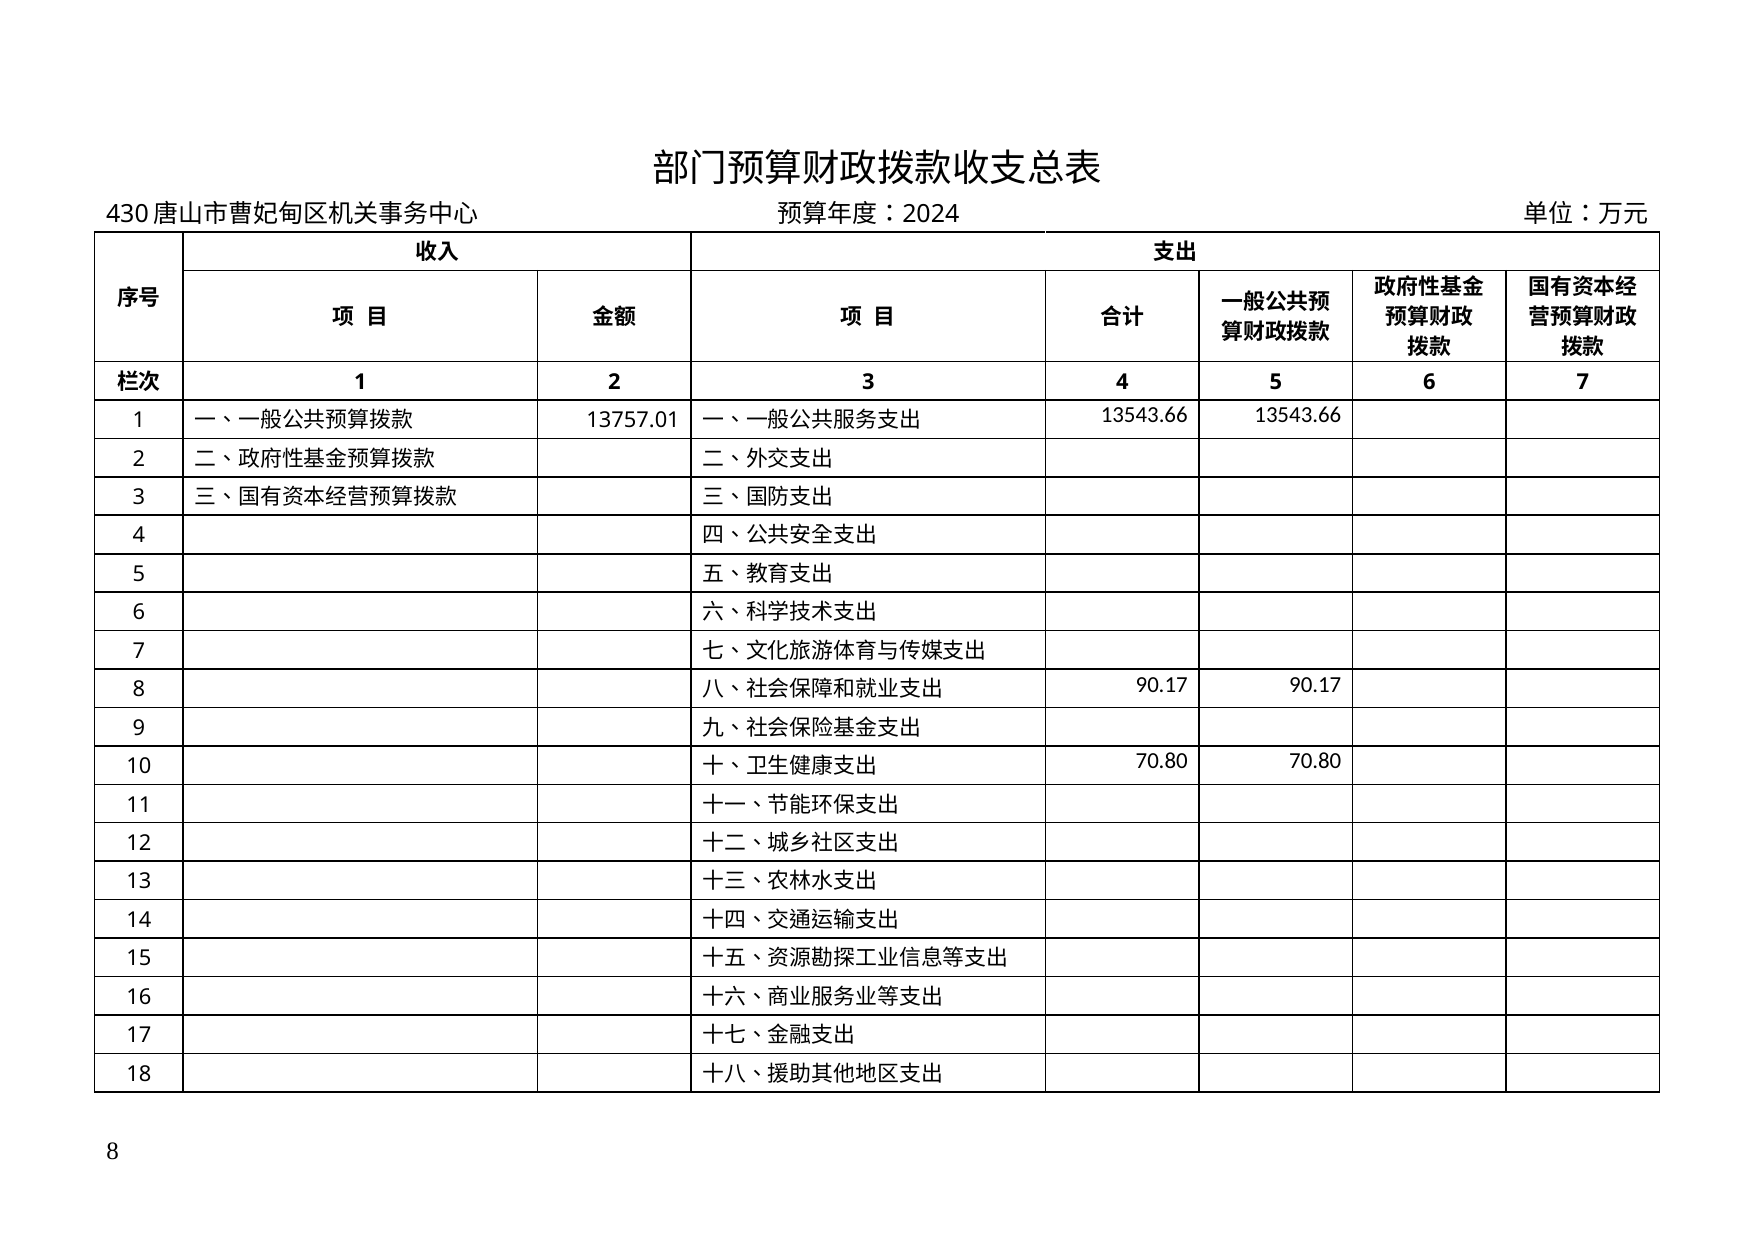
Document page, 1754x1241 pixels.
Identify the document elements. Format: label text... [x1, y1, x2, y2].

table_cell 十一、节能环保支出 [692, 785, 1045, 822]
table_cell [1046, 900, 1198, 937]
table_cell 收入 [184, 233, 690, 270]
table_cell 70.80 [1046, 747, 1198, 783]
table_cell [184, 670, 537, 707]
table_cell [1200, 478, 1352, 514]
table_cell [1046, 593, 1198, 630]
table_cell [538, 478, 690, 514]
table_cell [538, 1054, 690, 1091]
table_cell [1507, 670, 1659, 707]
table_cell [1200, 1054, 1352, 1091]
table_cell 7 [95, 631, 182, 668]
table_cell [184, 555, 537, 591]
table_cell 十四、交通运输支出 [692, 900, 1045, 937]
table_cell [1200, 516, 1352, 553]
table_cell 17 [95, 1016, 182, 1052]
table_cell [1353, 785, 1505, 822]
table_cell [1353, 631, 1505, 668]
table_cell [1353, 593, 1505, 630]
table_cell 十五、资源勘探工业信息等支出 [692, 939, 1045, 976]
table_cell 90.17 [1046, 670, 1198, 707]
table_cell [1046, 1054, 1198, 1091]
table_cell 四、公共安全支出 [692, 516, 1045, 553]
table_cell [1507, 939, 1659, 976]
table_cell [538, 977, 690, 1014]
table_cell [184, 1054, 537, 1091]
table_cell [184, 977, 537, 1014]
table_cell [1046, 555, 1198, 591]
table_cell [184, 708, 537, 745]
table_cell [1046, 708, 1198, 745]
table_cell 二、外交支出 [692, 439, 1045, 476]
table_cell 一、一般公共服务支出 [692, 401, 1045, 437]
table_cell 合计 [1046, 271, 1198, 361]
table_cell 3 [95, 478, 182, 514]
table_cell 3 [692, 362, 1045, 399]
text 部门预算财政拨款收支总表 [106, 142, 1648, 193]
table_cell 三、国有资本经营预算拨款 [184, 478, 537, 514]
table_cell 2 [538, 362, 690, 399]
table_cell [1046, 939, 1198, 976]
table_cell [1353, 555, 1505, 591]
table_cell [538, 1016, 690, 1052]
table_cell 国有资本经营预算财政拨款 [1507, 271, 1659, 361]
table_cell [1200, 862, 1352, 899]
table_cell 10 [95, 747, 182, 783]
table_cell [538, 862, 690, 899]
table_cell [538, 939, 690, 976]
table_cell 项 目 [692, 271, 1045, 361]
table_cell [1046, 439, 1198, 476]
table_cell [1200, 1016, 1352, 1052]
table_cell [1353, 747, 1505, 783]
table_cell [1507, 900, 1659, 937]
table_cell [1507, 516, 1659, 553]
table_cell [1507, 708, 1659, 745]
table_cell 8 [95, 670, 182, 707]
table_cell 十二、城乡社区支出 [692, 823, 1045, 860]
table_header 单位：万元 [1046, 195, 1659, 231]
table_cell 14 [95, 900, 182, 937]
table_cell [1046, 631, 1198, 668]
table_cell [1353, 900, 1505, 937]
table_cell [1200, 708, 1352, 745]
table_cell [1200, 823, 1352, 860]
table_cell 9 [95, 708, 182, 745]
table_cell [1353, 939, 1505, 976]
table_cell 七、文化旅游体育与传媒支出 [692, 631, 1045, 668]
table_cell [1200, 593, 1352, 630]
table_cell 二、政府性基金预算拨款 [184, 439, 537, 476]
table_cell 5 [1200, 362, 1352, 399]
table_cell 4 [1046, 362, 1198, 399]
table_cell 7 [1507, 362, 1659, 399]
table_cell 八、社会保障和就业支出 [692, 670, 1045, 707]
table_cell [1046, 785, 1198, 822]
table_cell 十七、金融支出 [692, 1016, 1045, 1052]
table_cell 五、教育支出 [692, 555, 1045, 591]
table_cell [1507, 862, 1659, 899]
table_cell [184, 516, 537, 553]
table_cell 90.17 [1200, 670, 1352, 707]
table_cell [1507, 823, 1659, 860]
table_cell 6 [95, 593, 182, 630]
table_cell [1507, 593, 1659, 630]
table_cell [1353, 977, 1505, 1014]
table_cell [1507, 785, 1659, 822]
table_cell 九、社会保险基金支出 [692, 708, 1045, 745]
table_cell 1 [184, 362, 537, 399]
table_cell 序号 [95, 233, 182, 361]
table_cell [1200, 977, 1352, 1014]
table_cell [1200, 439, 1352, 476]
table_cell [184, 900, 537, 937]
table_cell [1200, 785, 1352, 822]
table_cell [1353, 1016, 1505, 1052]
table_cell [538, 900, 690, 937]
table_cell 13543.66 [1046, 401, 1198, 437]
table_cell [1353, 478, 1505, 514]
table_cell [1353, 516, 1505, 553]
table_cell [538, 670, 690, 707]
table_cell 15 [95, 939, 182, 976]
table_cell [1046, 478, 1198, 514]
table_cell [1353, 401, 1505, 437]
table_cell [538, 516, 690, 553]
table_cell 政府性基金预算财政 拨款 [1353, 271, 1505, 361]
table_cell [1353, 823, 1505, 860]
table_cell [184, 785, 537, 822]
table_cell [184, 593, 537, 630]
table_cell 4 [95, 516, 182, 553]
table_cell [1046, 516, 1198, 553]
table_cell 十、卫生健康支出 [692, 747, 1045, 783]
table_cell 十八、援助其他地区支出 [692, 1054, 1045, 1091]
table_cell 十六、商业服务业等支出 [692, 977, 1045, 1014]
table_cell 70.80 [1200, 747, 1352, 783]
table_cell 12 [95, 823, 182, 860]
table_cell 1 [95, 401, 182, 437]
table_cell 13 [95, 862, 182, 899]
table_cell 支出 [692, 233, 1659, 270]
table_cell [184, 1016, 537, 1052]
table_cell [1200, 631, 1352, 668]
table_cell [538, 593, 690, 630]
table_cell [1046, 823, 1198, 860]
table_cell 11 [95, 785, 182, 822]
table_header 430唐山市曹妃甸区机关事务中心 [95, 195, 690, 231]
table_cell [1046, 862, 1198, 899]
table_cell [538, 631, 690, 668]
table_cell [184, 862, 537, 899]
table_cell [1046, 977, 1198, 1014]
table_cell 13757.01 [538, 401, 690, 437]
table_cell 2 [95, 439, 182, 476]
table_cell 十三、农林水支出 [692, 862, 1045, 899]
table_cell [1200, 939, 1352, 976]
table_cell [1353, 1054, 1505, 1091]
table_header 预算年度：2024 [692, 195, 1045, 231]
table_cell 一、一般公共预算拨款 [184, 401, 537, 437]
table_cell 六、科学技术支出 [692, 593, 1045, 630]
table_cell [1507, 1016, 1659, 1052]
table_cell [538, 439, 690, 476]
table_cell [1353, 862, 1505, 899]
table_cell 金额 [538, 271, 690, 361]
table_cell [184, 823, 537, 860]
table_cell [1507, 747, 1659, 783]
table_cell 项 目 [184, 271, 537, 361]
table_cell [538, 823, 690, 860]
table_cell [1507, 1054, 1659, 1091]
table_cell [1353, 670, 1505, 707]
table_cell 16 [95, 977, 182, 1014]
table_cell [1507, 401, 1659, 437]
table_cell 13543.66 [1200, 401, 1352, 437]
table_cell [1046, 1016, 1198, 1052]
table_cell [184, 631, 537, 668]
table_cell 栏次 [95, 362, 182, 399]
table_cell [538, 747, 690, 783]
table_cell [1507, 555, 1659, 591]
table_cell 6 [1353, 362, 1505, 399]
table_cell [184, 747, 537, 783]
table_cell 一般公共预算财政拨款 [1200, 271, 1352, 361]
table_cell [1353, 439, 1505, 476]
table_cell [538, 555, 690, 591]
table_cell [538, 785, 690, 822]
table_cell [1200, 900, 1352, 937]
table_cell [1507, 478, 1659, 514]
table_cell [1200, 555, 1352, 591]
table_cell [1507, 977, 1659, 1014]
table_cell [1353, 708, 1505, 745]
table_cell [1507, 439, 1659, 476]
table_cell [538, 708, 690, 745]
table_cell [1507, 631, 1659, 668]
table_cell [184, 939, 537, 976]
table_cell 18 [95, 1054, 182, 1091]
table_cell 三、国防支出 [692, 478, 1045, 514]
table_cell 5 [95, 555, 182, 591]
